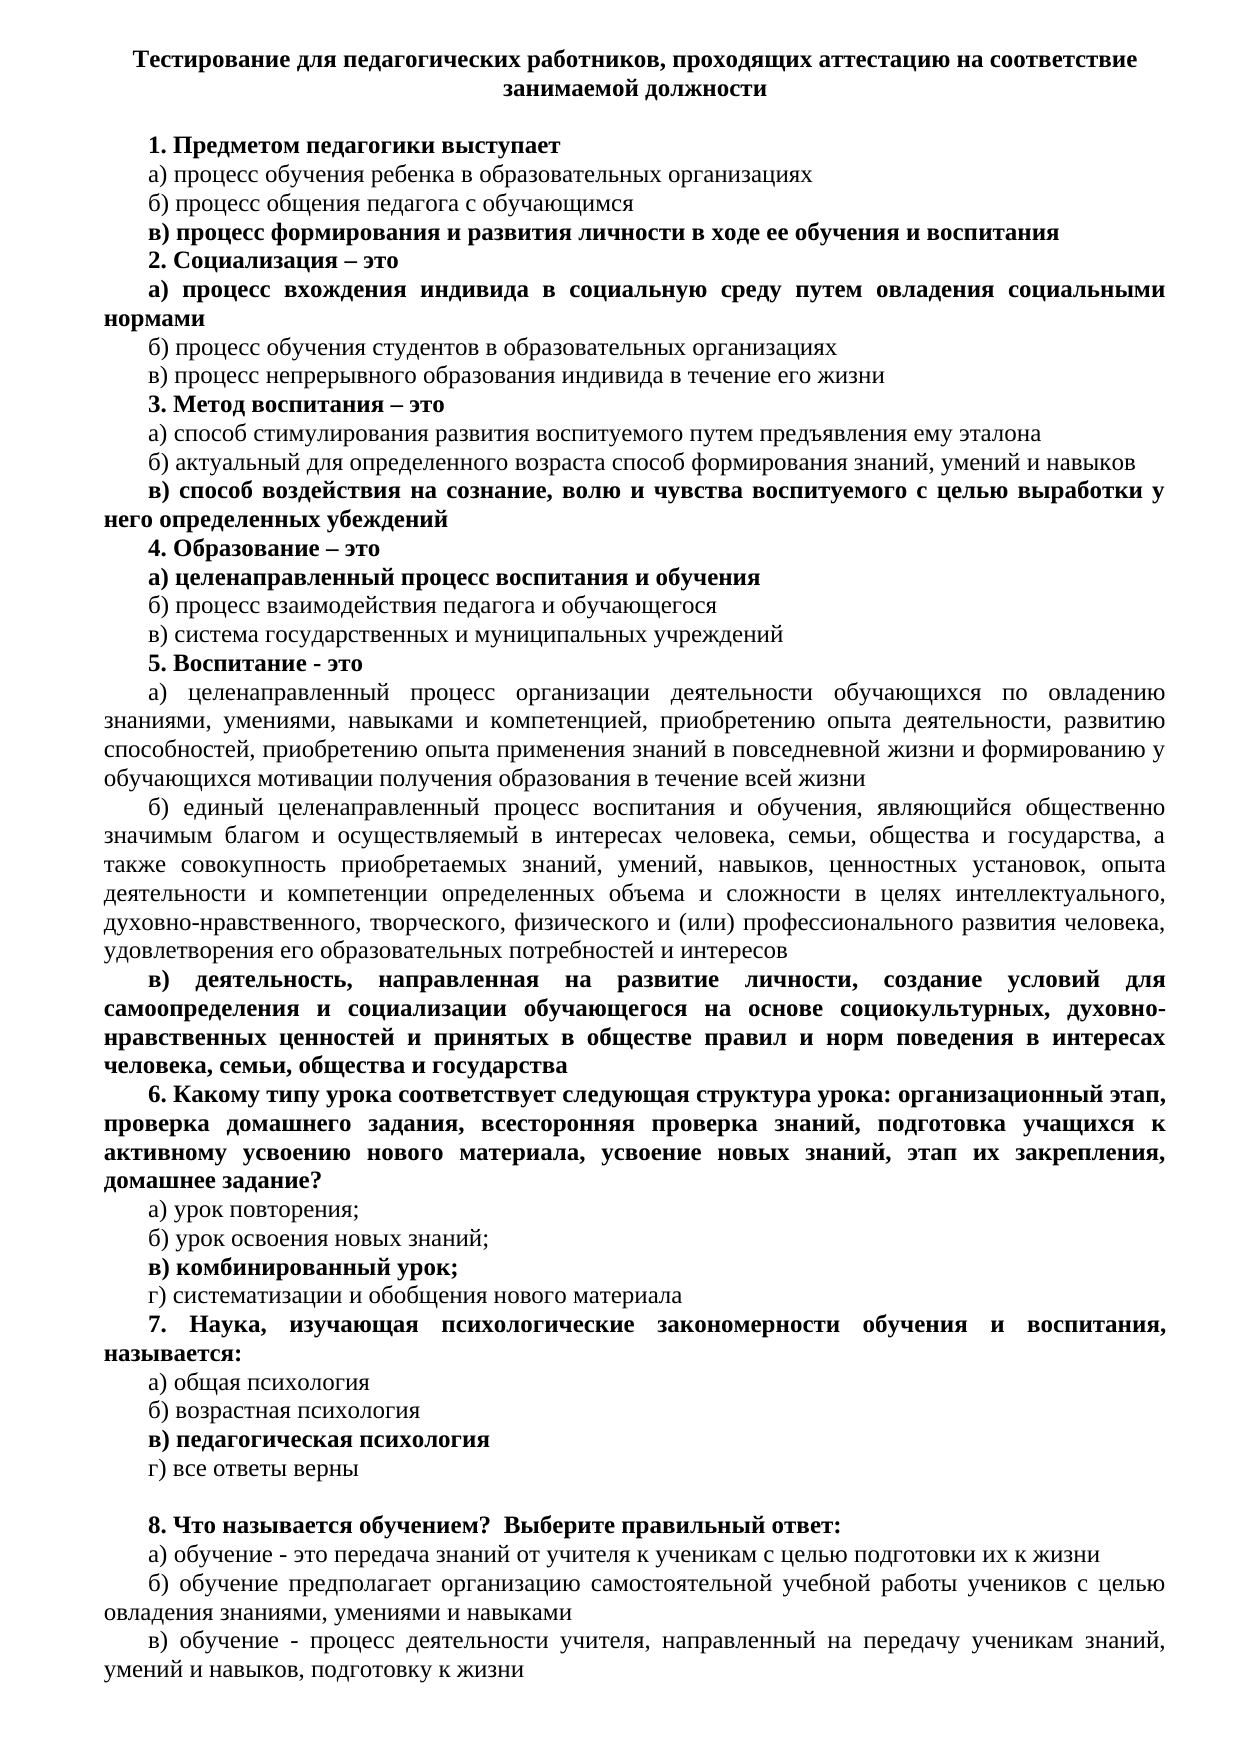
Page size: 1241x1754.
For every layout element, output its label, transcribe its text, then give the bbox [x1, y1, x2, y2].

text в) система государственных и муниципальных учреждений [103, 619, 1167, 648]
text б) урок освоения новых знаний; [103, 1223, 1167, 1252]
text а) целенаправленный процесс организации деятельности обучающихся по овладению знаниями, умениями, навыками и компетенцией, приобретению опыта деятельности, развитию способностей, приобретению опыта применения знаний в повседневной жизни и формированию у обучающихся мотивации получения образования в течение всей жизни [103, 677, 1167, 792]
text в) процесс непрерывного образования индивида в течение его жизни [103, 361, 1167, 389]
text 1. Предметом педагогики выступает [103, 131, 1167, 159]
text а) урок повторения; [103, 1194, 1167, 1223]
text 2. Социализация – это [103, 246, 1167, 274]
text в) процесс формирования и развития личности в ходе ее обучения и воспитания [103, 217, 1167, 246]
text в) педагогическая психология [103, 1424, 1167, 1453]
text в) комбинированный урок; [103, 1252, 1167, 1281]
text б) процесс общения педагога с обучающимся [103, 188, 1167, 217]
text б) единый целенаправленный процесс воспитания и обучения, являющийся общественно значимым благом и осуществляемый в интересах человека, семьи, общества и государства, а также совокупность приобретаемых знаний, умений, навыков, ценностных установок, опыта деятельности и компетенции определенных объема и сложности в целях интеллектуального, духовно-нравственного, творческого, физического и (или) профессионального развития человека, удовлетворения его образовательных потребностей и интересов [103, 792, 1167, 964]
text г) систематизации и обобщения нового материала [103, 1281, 1167, 1309]
text 5. Воспитание - это [103, 648, 1167, 677]
text в) деятельность, направленная на развитие личности, создание условий для самоопределения и социализации обучающегося на основе социокультурных, духовно-нравственных ценностей и принятых в обществе правил и норм поведения в интересах человека, семьи, общества и государства [103, 964, 1167, 1079]
text Тестирование для педагогических работников, проходящих аттестацию на соответствие занимаемой должности [103, 44, 1167, 102]
text а) целенаправленный процесс воспитания и обучения [103, 562, 1167, 591]
text а) процесс вхождения индивида в социальную среду путем овладения социальными нормами [103, 274, 1167, 332]
text а) процесс обучения ребенка в образовательных организациях [103, 159, 1167, 188]
text 3. Метод воспитания – это [103, 389, 1167, 418]
text в) способ воздействия на сознание, волю и чувства воспитуемого с целью выработки у него определенных убеждений [103, 476, 1167, 533]
text б) процесс взаимодействия педагога и обучающегося [103, 591, 1167, 619]
text а) способ стимулирования развития воспитуемого путем предъявления ему эталона [103, 418, 1167, 447]
text 6. Какому типу урока соответствует следующая структура урока: организационный этап, проверка домашнего задания, всесторонняя проверка знаний, подготовка учащихся к активному усвоению нового материала, усвоение новых знаний, этап их закрепления, домашнее задание? [103, 1079, 1167, 1194]
text а) обучение - это передача знаний от учителя к ученикам с целью подготовки их к жизни [103, 1539, 1167, 1568]
text а) общая психология [103, 1367, 1167, 1396]
text 7. Наука, изучающая психологические закономерности обучения и воспитания, называется: [103, 1309, 1167, 1367]
text б) процесс обучения студентов в образовательных организациях [103, 332, 1167, 361]
text в) обучение - процесс деятельности учителя, направленный на передачу ученикам знаний, умений и навыков, подготовку к жизни [103, 1626, 1167, 1683]
text 8. Что называется обучением? Выберите правильный ответ: [103, 1511, 1167, 1539]
text б) возрастная психология [103, 1396, 1167, 1424]
text 4. Образование – это [103, 533, 1167, 562]
text б) обучение предполагает организацию самостоятельной учебной работы учеников с целью овладения знаниями, умениями и навыками [103, 1568, 1167, 1626]
text б) актуальный для определенного возраста способ формирования знаний, умений и навыков [103, 447, 1167, 476]
text г) все ответы верны [103, 1453, 1167, 1482]
